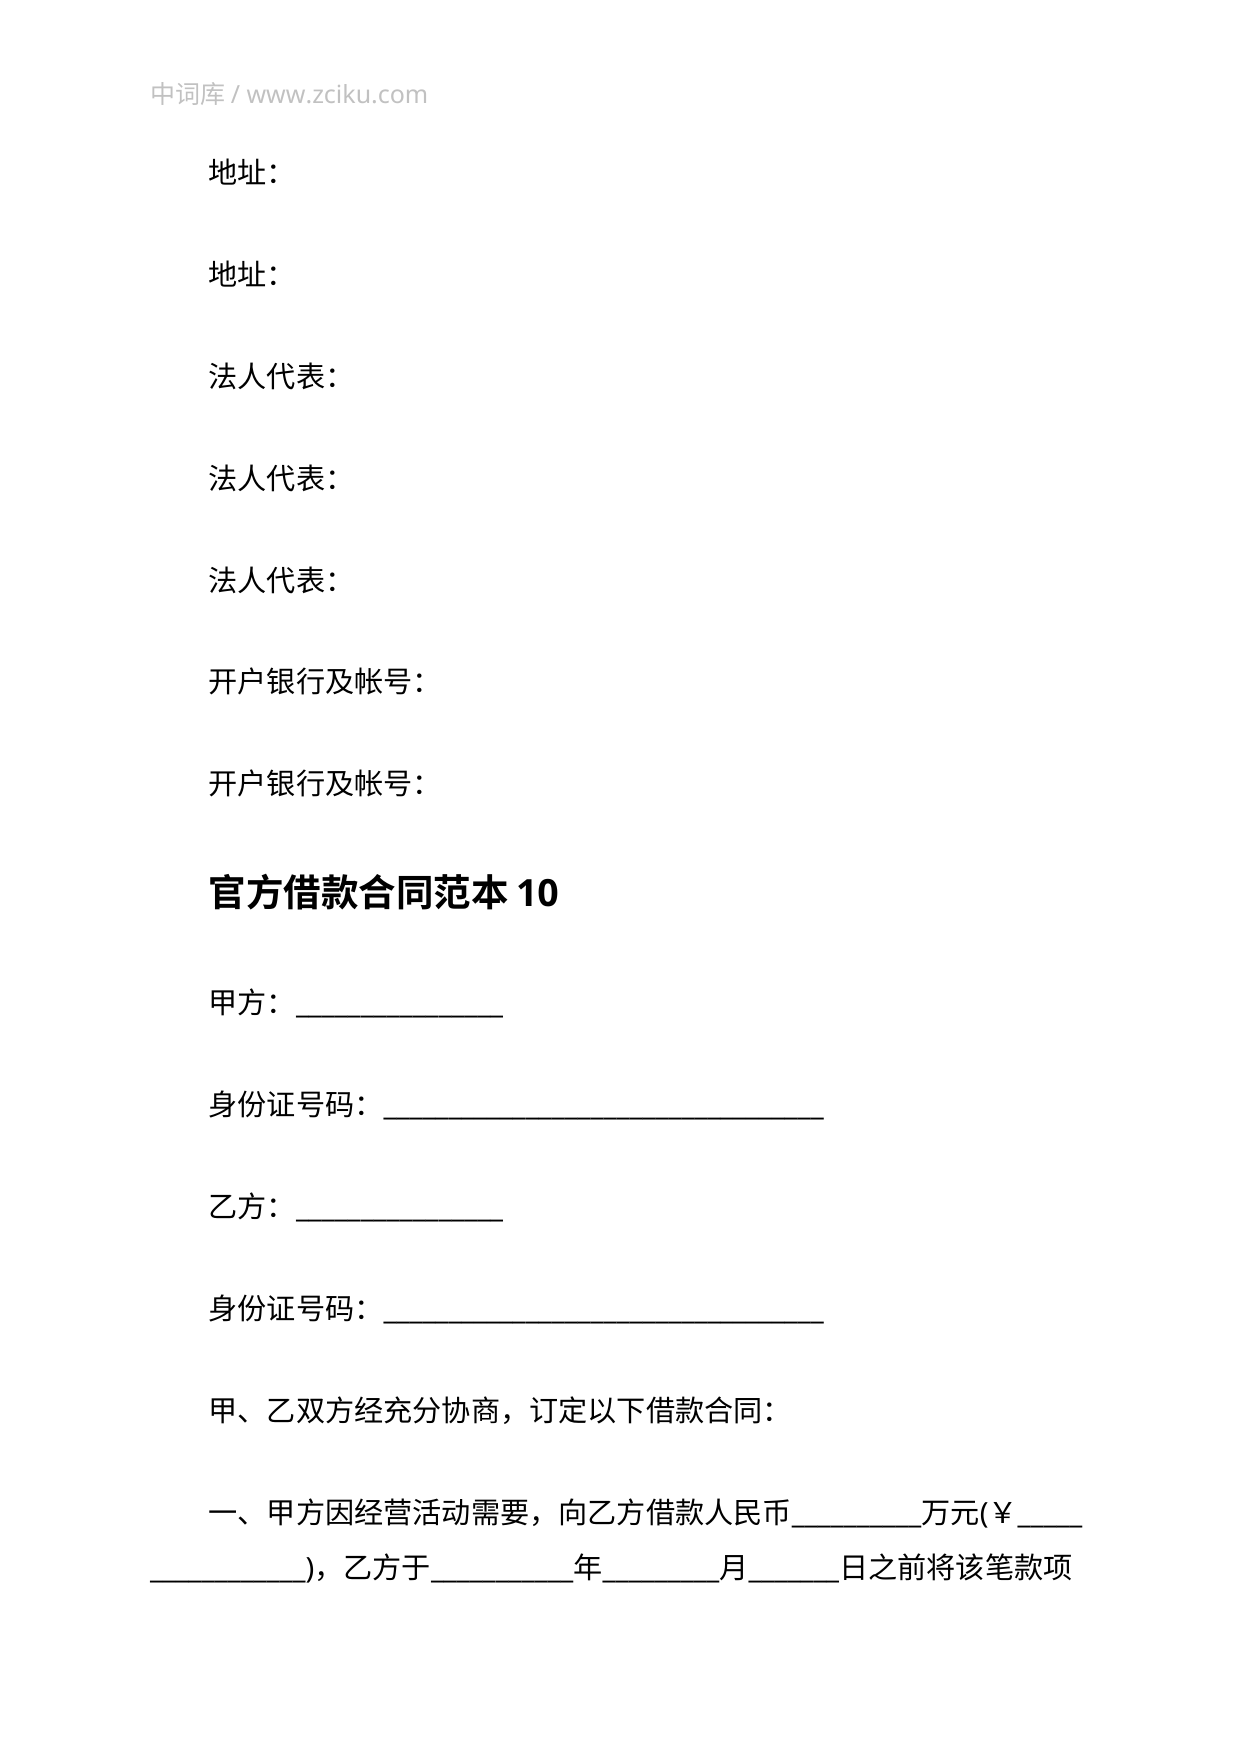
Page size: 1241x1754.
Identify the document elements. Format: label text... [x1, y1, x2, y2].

text 法人代表： [150, 455, 1090, 498]
text 地址： [150, 252, 1090, 294]
text 法人代表： [150, 557, 1090, 599]
text 开户银行及帐号： [150, 659, 1090, 701]
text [150, 1490, 1090, 1587]
text 甲方：________________ [150, 980, 1090, 1022]
text 法人代表： [150, 353, 1090, 396]
text 开户银行及帐号： [150, 761, 1090, 803]
text 身份证号码：__________________________________ [150, 1082, 1090, 1124]
text 官方借款合同范本10 [150, 862, 1090, 917]
text 地址： [150, 150, 1090, 192]
text 乙方：________________ [150, 1184, 1090, 1226]
text 身份证号码：__________________________________ [150, 1286, 1090, 1328]
text 甲、乙双方经充分协商，订定以下借款合同： [150, 1388, 1090, 1430]
